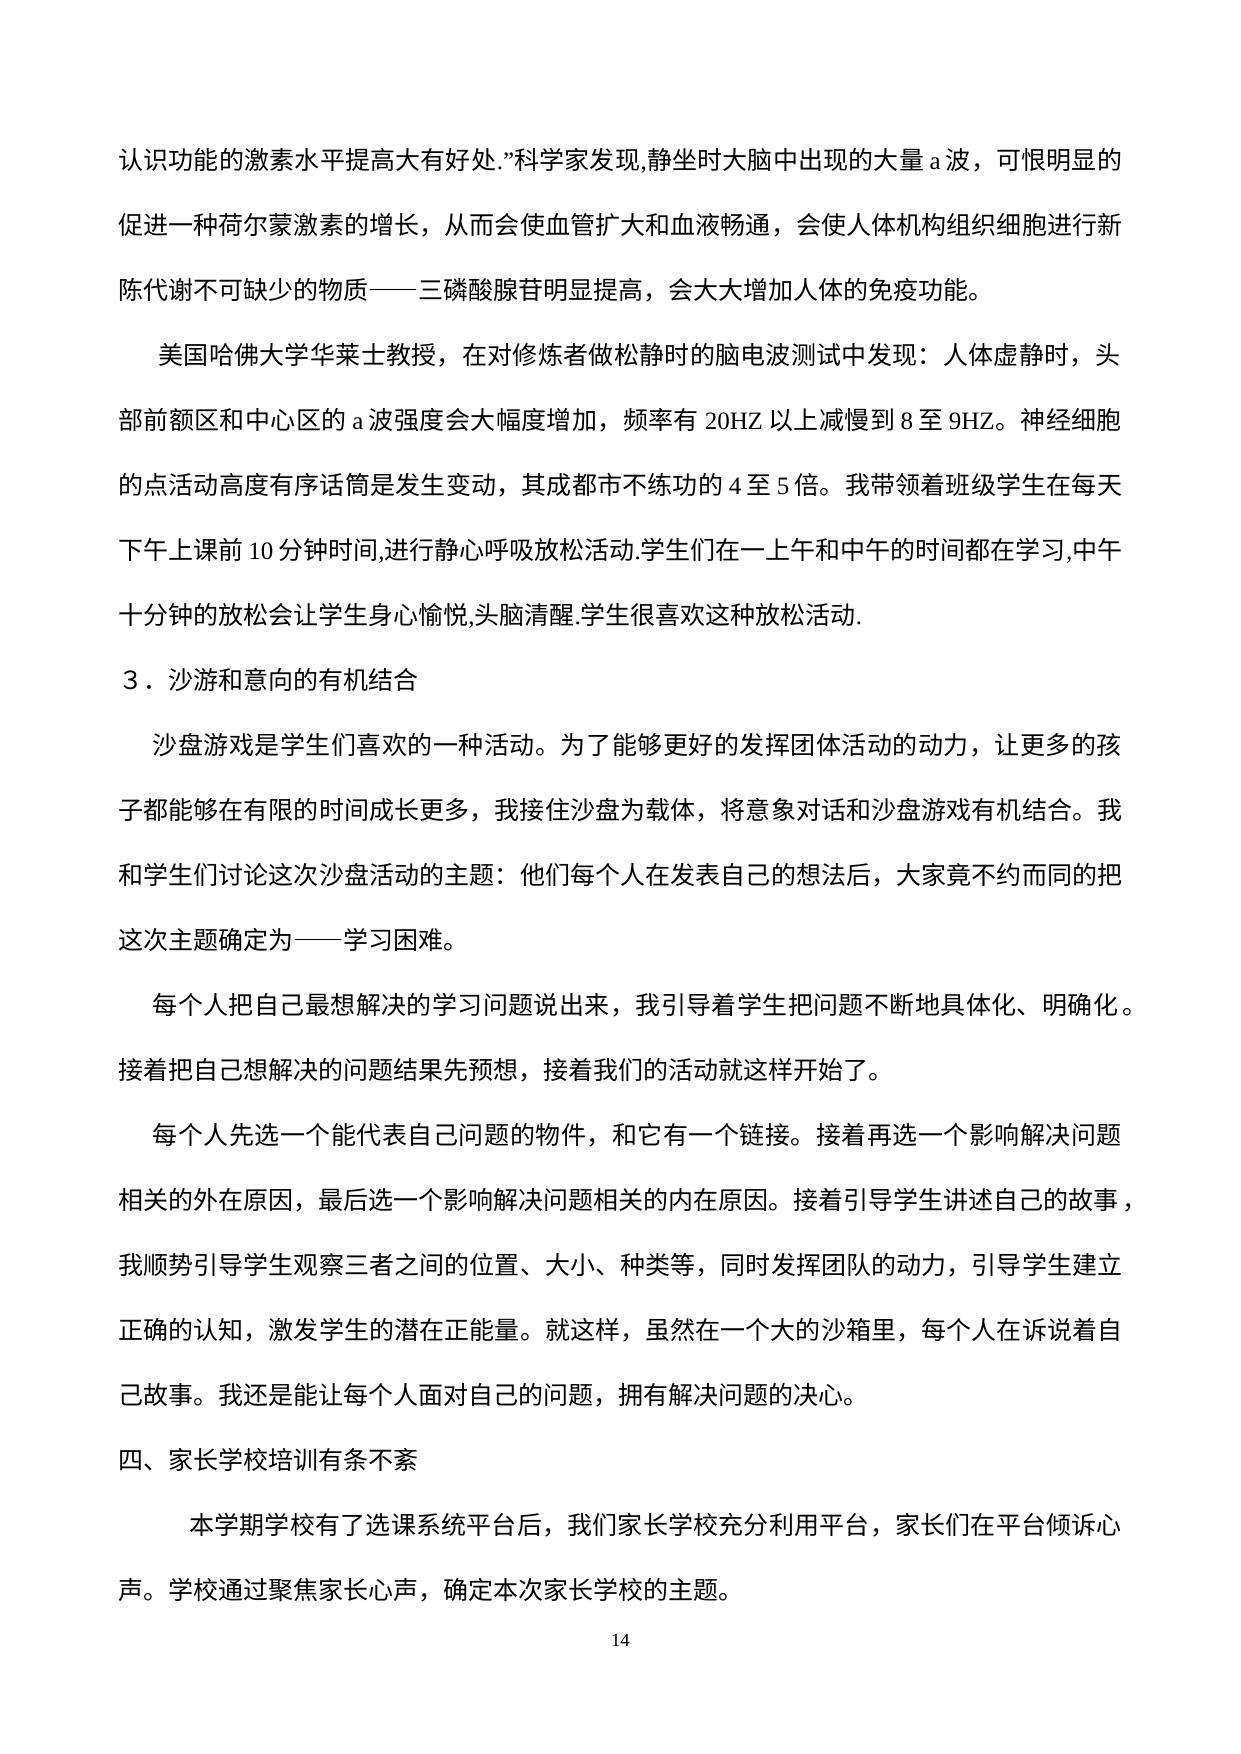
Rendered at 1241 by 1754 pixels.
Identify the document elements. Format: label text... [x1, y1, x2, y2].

text 沙盘游戏是学生们喜欢的一种活动。为了能够更好的发挥团体活动的动力，让更多的孩子都能够在有限的时间成长更多，我接住沙盘为载体，将意象对话和沙盘游戏有机结合。我和学生们讨论这次沙盘活动的主题：他们每个人在发表自己的想法后，大家竟不约而同的把这次主题确定为——学习困难。 [118, 711, 1122, 971]
text ３．沙游和意向的有机结合 [118, 646, 1122, 711]
text 本学期学校有了选课系统平台后，我们家长学校充分利用平台，家长们在平台倾诉心声。学校通过聚焦家长心声，确定本次家长学校的主题。 [118, 1491, 1122, 1621]
text 每个人先选一个能代表自己问题的物件，和它有一个链接。接着再选一个影响解决问题相关的外在原因，最后选一个影响解决问题相关的内在原因。接着引导学生讲述自己的故事，我顺势引导学生观察三者之间的位置、大小、种类等，同时发挥团队的动力，引导学生建立正确的认知，激发学生的潜在正能量。就这样，虽然在一个大的沙箱里，每个人在诉说着自己故事。我还是能让每个人面对自己的问题，拥有解决问题的决心。 [118, 1101, 1122, 1426]
text 美国哈佛大学华莱士教授，在对修炼者做松静时的脑电波测试中发现：人体虚静时，头部前额区和中心区的a波强度会大幅度增加，频率有20HZ以上减慢到8至9HZ。神经细胞的点活动高度有序话筒是发生变动，其成都市不练功的4至5倍。我带领着班级学生在每天下午上课前10分钟时间,进行静心呼吸放松活动.学生们在一上午和中午的时间都在学习,中午十分钟的放松会让学生身心愉悦,头脑清醒.学生很喜欢这种放松活动. [118, 321, 1122, 646]
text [118, 126, 1122, 321]
text 四、家长学校培训有条不紊 [118, 1426, 1122, 1491]
text 每个人把自己最想解决的学习问题说出来，我引导着学生把问题不断地具体化、明确化。接着把自己想解决的问题结果先预想，接着我们的活动就这样开始了。 [118, 971, 1122, 1101]
